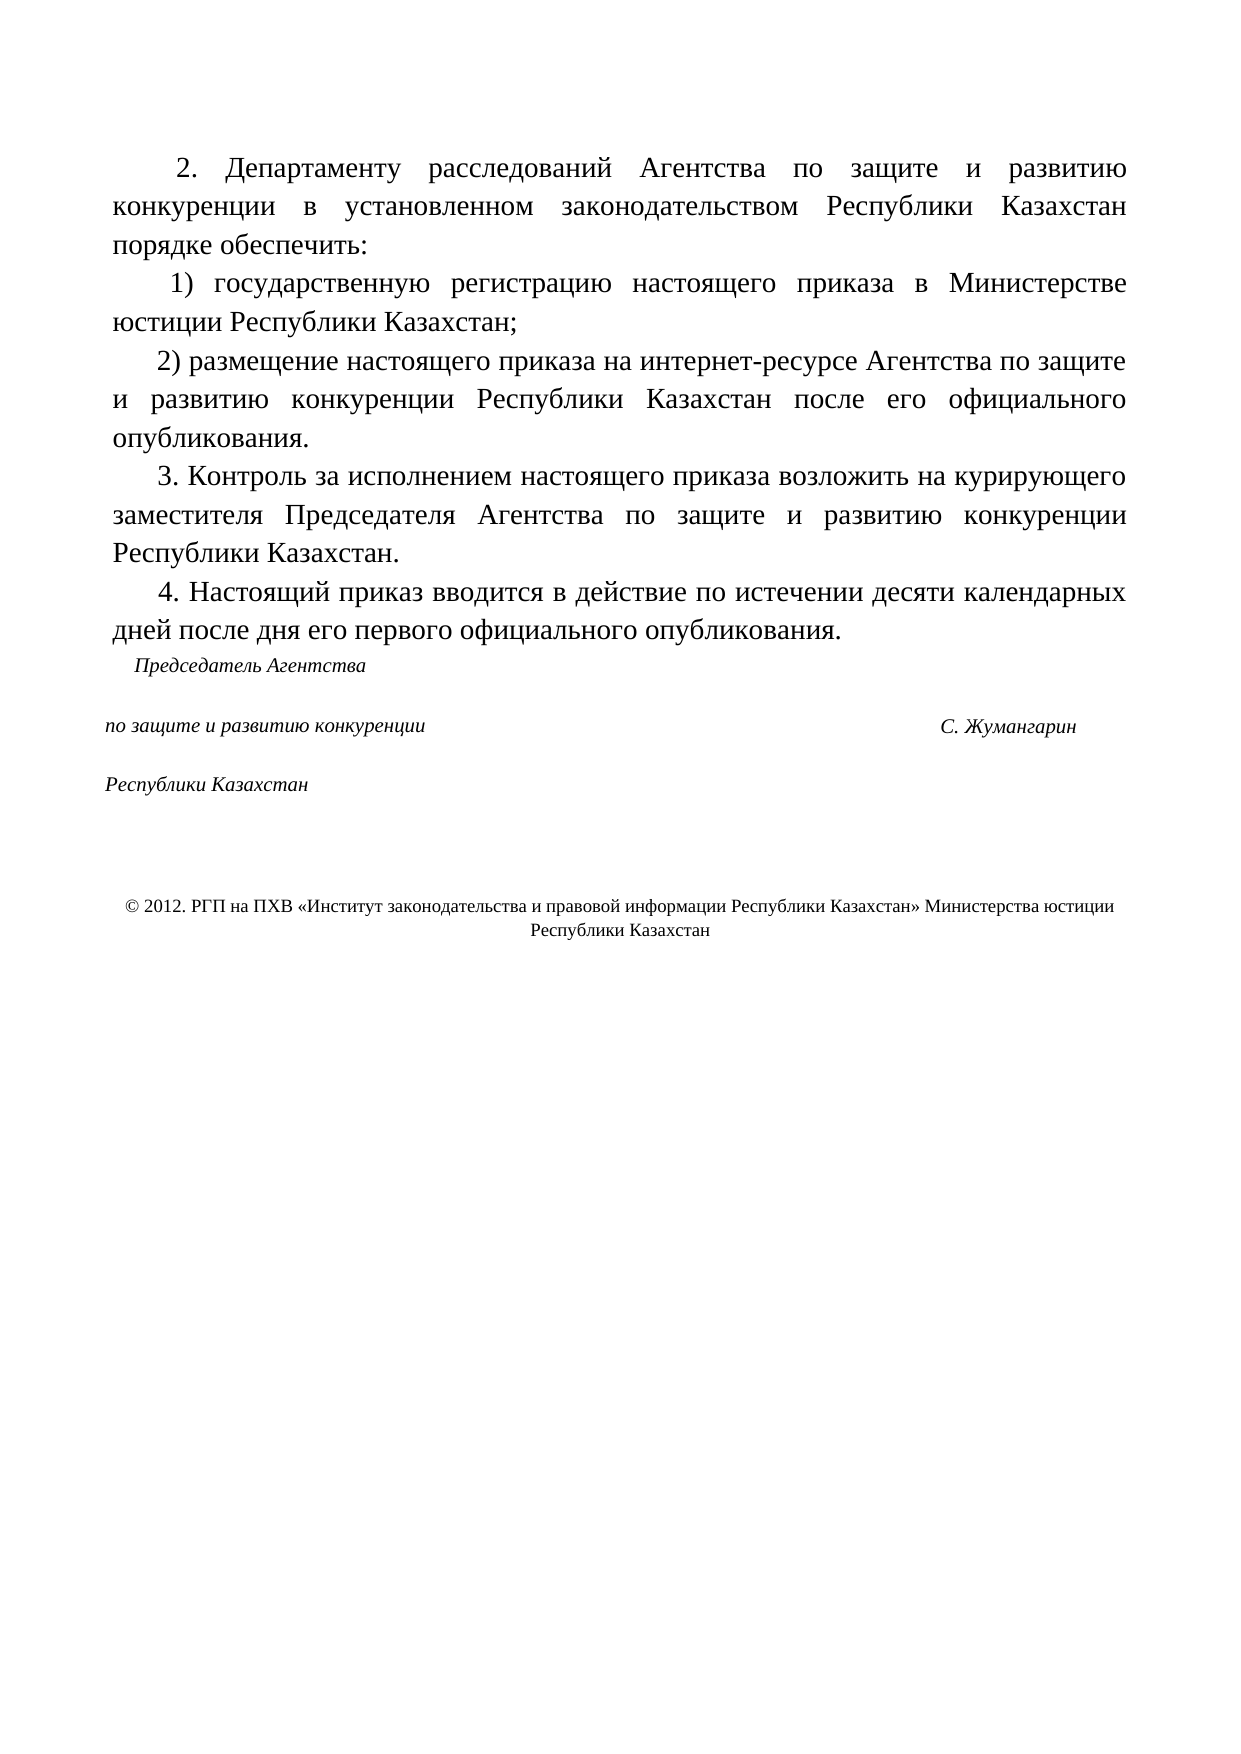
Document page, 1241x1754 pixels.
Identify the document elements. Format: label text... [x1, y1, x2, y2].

table_header С. Жумангарин [939, 651, 1240, 804]
text 1) государственную регистрацию настоящего приказа в Министерстве юстиции Республики Казахстан; [112, 266, 1128, 338]
table_header Председатель Агентства по защите и развитию конкуренции Республики Казахстан [101, 651, 939, 804]
text 2) размещение настоящего приказа на интернет-ресурсе Агентства по защите и развитию конкуренции Республики Казахстан после его официального опубликования. [112, 343, 1128, 453]
text © 2012. РГП на ПХВ «Институт законодательства и правовой информации Республики Казахстан» Министерства юстиции Республики Казахстан [112, 894, 1128, 941]
text 3. Контроль за исполнением настоящего приказа возложить на курирующего заместителя Председателя Агентства по защите и развитию конкуренции Республики Казахстан. [112, 458, 1128, 569]
text 4. Настоящий приказ вводится в действие по истечении десяти календарных дней после дня его первого официального опубликования. [112, 574, 1128, 646]
text 2. Департаменту расследований Агентства по защите и развитию конкуренции в установленном законодательством Республики Казахстан порядке обеспечить: [112, 150, 1128, 261]
